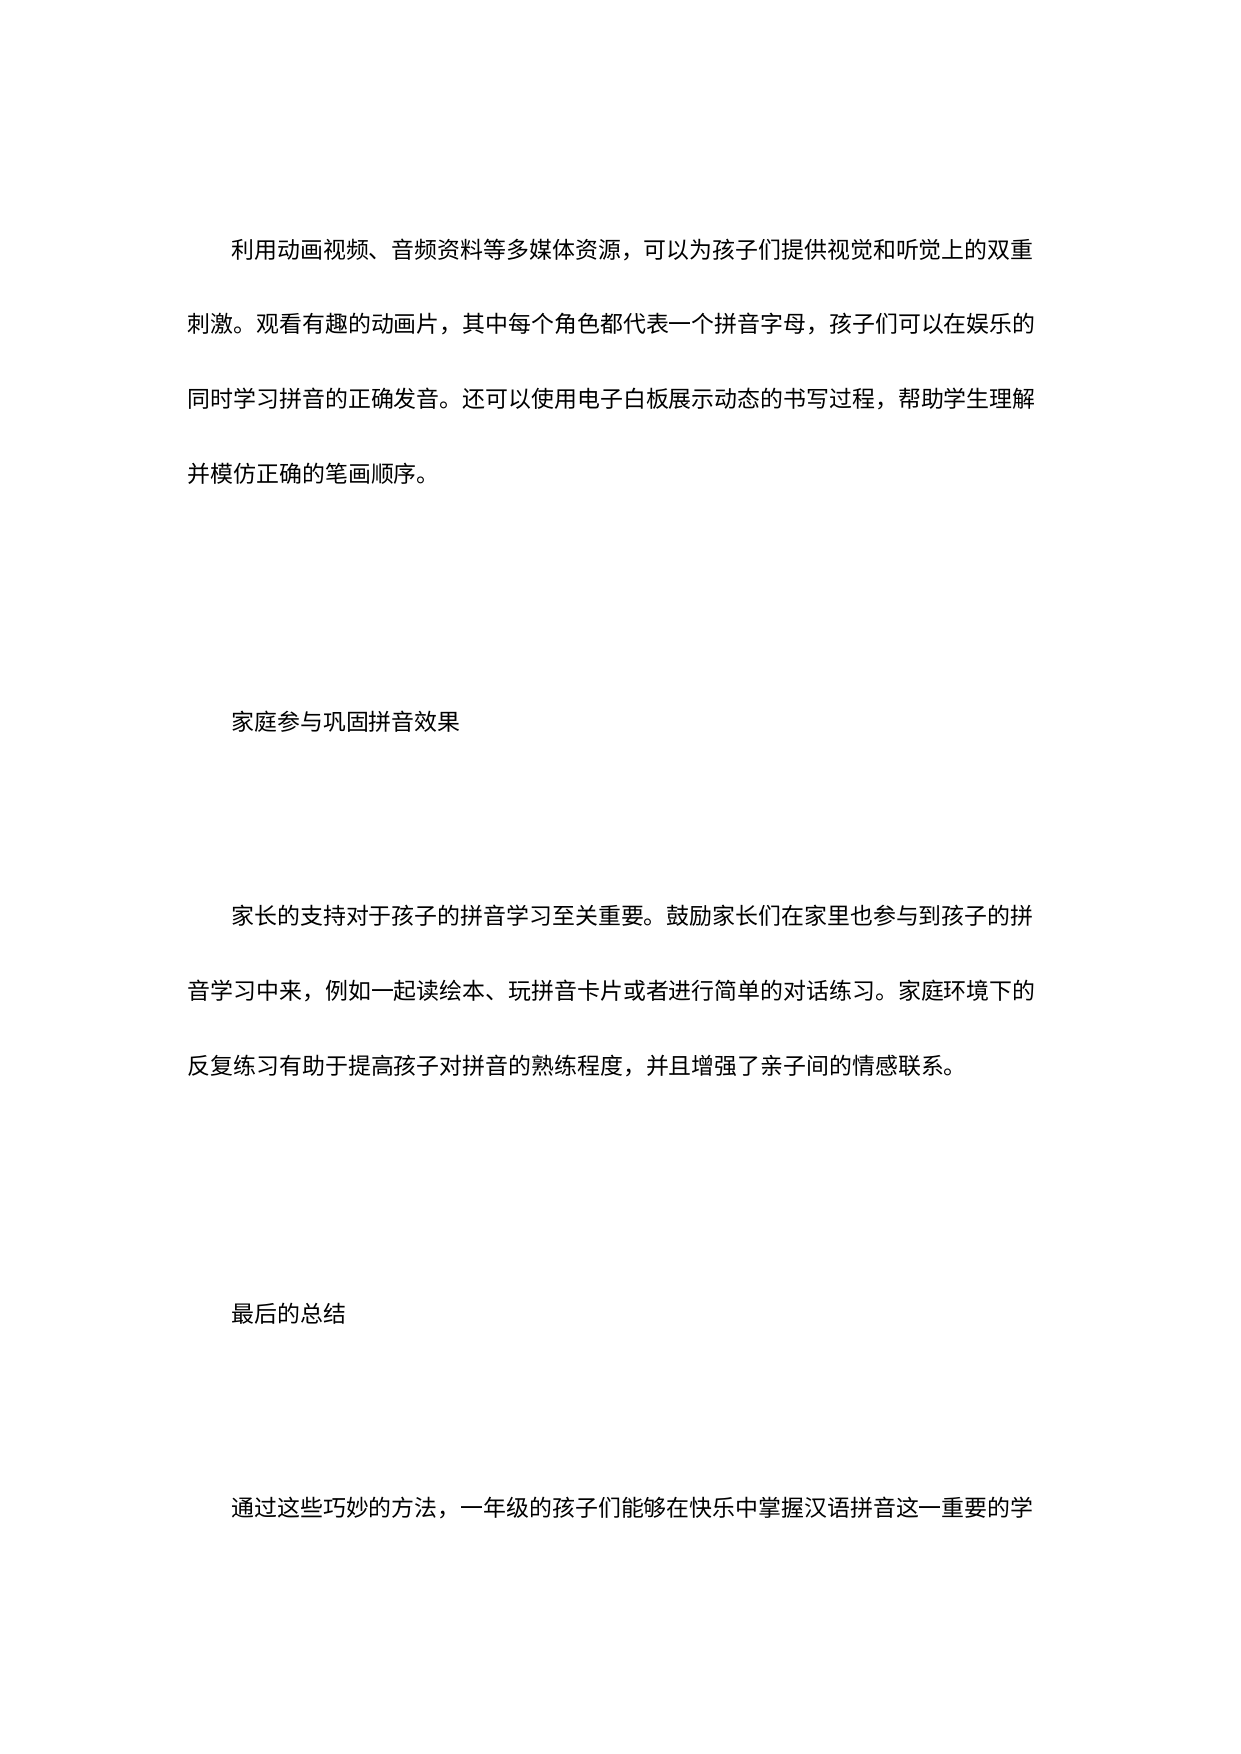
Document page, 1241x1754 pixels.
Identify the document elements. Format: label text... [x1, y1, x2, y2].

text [187, 1474, 1053, 1539]
text 家长的支持对于孩子的拼音学习至关重要。鼓励家长们在家里也参与到孩子的拼音学习中来，例如一起读绘本、玩拼音卡片或者进行简单的对话练习。家庭环境下的反复练习有助于提高孩子对拼音的熟练程度，并且增强了亲子间的情感联系。 [187, 882, 1053, 1097]
text 家庭参与巩固拼音效果 [187, 688, 1053, 753]
text 最后的总结 [187, 1280, 1053, 1345]
text 利用动画视频、音频资料等多媒体资源，可以为孩子们提供视觉和听觉上的双重刺激。观看有趣的动画片，其中每个角色都代表一个拼音字母，孩子们可以在娱乐的同时学习拼音的正确发音。还可以使用电子白板展示动态的书写过程，帮助学生理解并模仿正确的笔画顺序。 [187, 216, 1053, 505]
